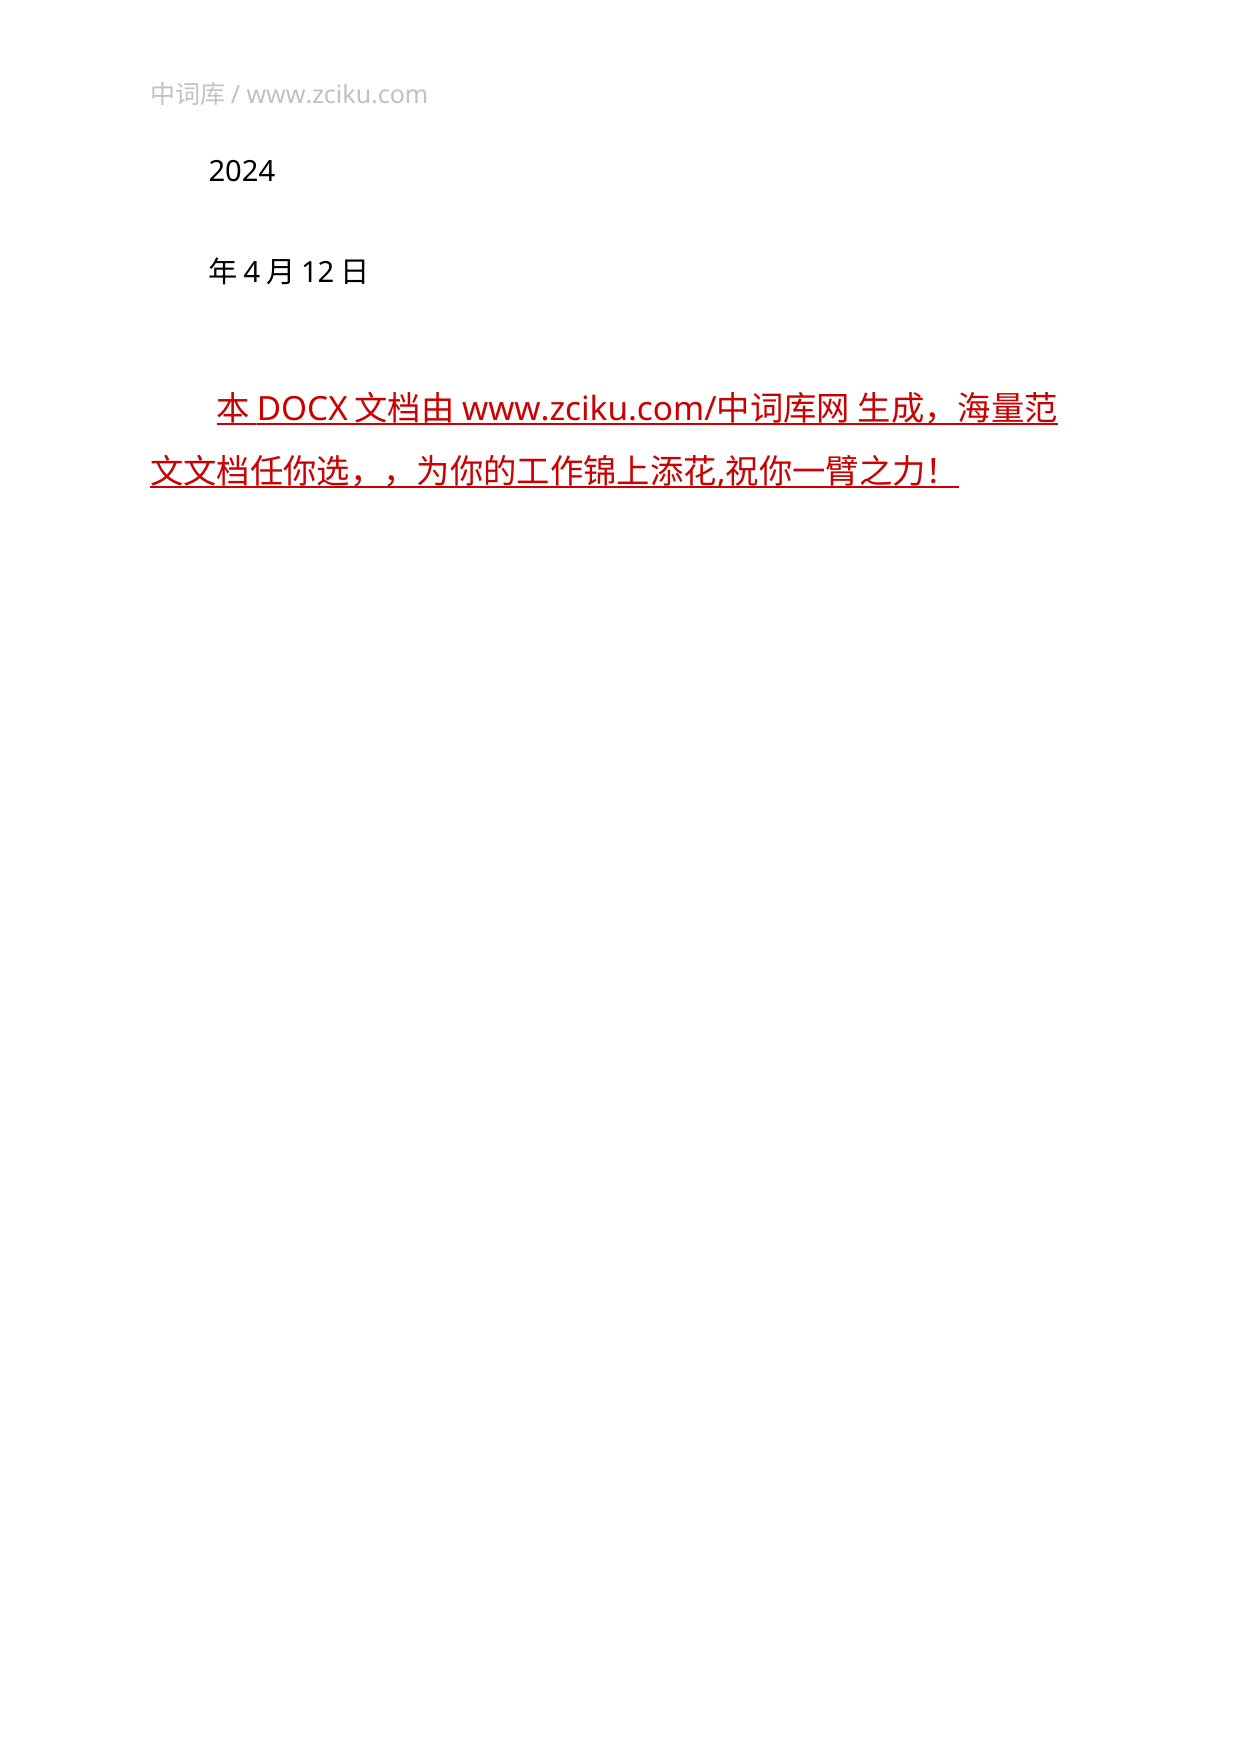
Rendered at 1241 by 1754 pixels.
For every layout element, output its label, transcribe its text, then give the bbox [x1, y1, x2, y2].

text 年4月12日 [150, 248, 1090, 291]
text 2024 [150, 150, 1090, 190]
text 本DOCX文档由 www.zciku.com/中词库网 生成，海量范文文档任你选，，为你的工作锦上添花,祝你一臂之力！ [150, 382, 1090, 493]
